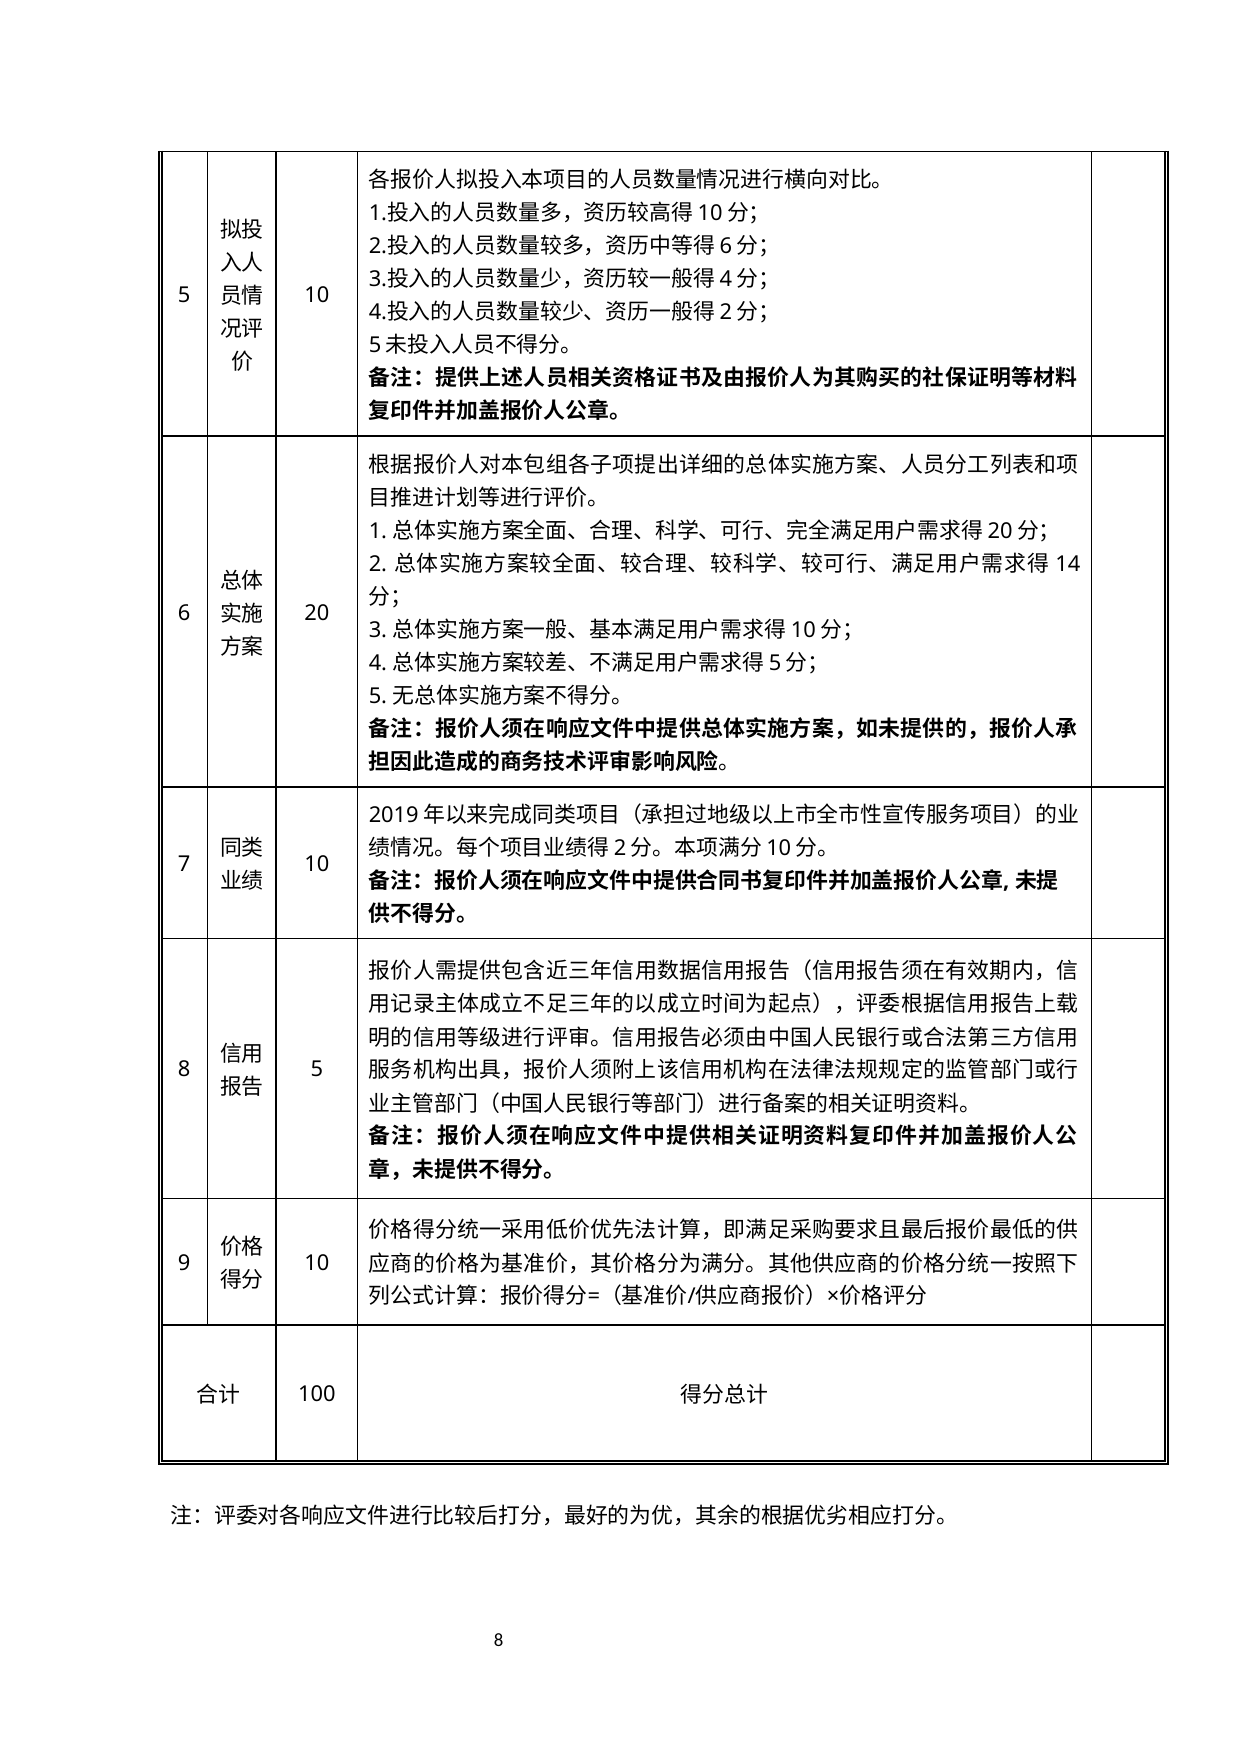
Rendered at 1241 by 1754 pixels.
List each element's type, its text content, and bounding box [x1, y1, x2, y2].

table_cell 6 [163, 437, 207, 786]
table_cell 8 [163, 939, 207, 1198]
table_cell [1092, 939, 1164, 1198]
table_cell 5 [163, 152, 207, 435]
table_cell 9 [163, 1199, 207, 1324]
table_cell [1092, 1326, 1164, 1460]
table_cell 合计 [163, 1326, 275, 1460]
table_cell 7 [163, 788, 207, 937]
table_cell 20 [277, 437, 357, 786]
table_cell 价格得分 [208, 1199, 275, 1324]
table_cell 同类业绩 [208, 788, 275, 937]
table_cell 2019年以来完成同类项目（承担过地级以上市全市性宣传服务项目）的业绩情况。每个项目业绩得2分。本项满分10分。 备注：报价人须在响应文件中提供合同书复印件并加盖报价人公章, 未提供不得分。 [358, 788, 1091, 937]
table_cell [1092, 152, 1164, 435]
table_cell 根据报价人对本包组各子项提出详细的总体实施方案、人员分工列表和项目推进计划等进行评价。 1. 总体实施方案全面、合理、科学、可行、完全满足用户需求得20分； 2. 总体实施方案较全面、较合理、较科学、较可行、满足用户需求得14分； 3. 总体实施方案一般、基本满足用户需求得10分； 4. 总体实施方案较差、不满足用户需求得5分； 5. 无总体实施方案不得分。 备注：报价人须在响应文件中提供总体实施方案，如未提供的，报价人承担因此造成的商务技术评审影响风险。 [358, 437, 1091, 786]
text 注：评委对各响应文件进行比较后打分，最好的为优，其余的根据优劣相应打分。 [170, 1498, 1117, 1531]
table_cell [1092, 437, 1164, 786]
table_cell 价格得分统一采用低价优先法计算，即满足采购要求且最后报价最低的供应商的价格为基准价，其价格分为满分。其他供应商的价格分统一按照下列公式计算：报价得分=（基准价/供应商报价）×价格评分 [358, 1199, 1091, 1324]
table_cell 报价人需提供包含近三年信用数据信用报告（信用报告须在有效期内，信用记录主体成立不足三年的以成立时间为起点），评委根据信用报告上载明的信用等级进行评审。信用报告必须由中国人民银行或合法第三方信用服务机构出具，报价人须附上该信用机构在法律法规规定的监管部门或行业主管部门（中国人民银行等部门）进行备案的相关证明资料。 备注：报价人须在响应文件中提供相关证明资料复印件并加盖报价人公章，未提供不得分。 [358, 939, 1091, 1198]
table_cell 得分总计 [358, 1326, 1091, 1460]
table_cell 拟投入人员情况评价 [208, 152, 275, 435]
table_cell 信用报告 [208, 939, 275, 1198]
table_cell 各报价人拟投入本项目的人员数量情况进行横向对比。 1.投入的人员数量多，资历较高得10分； 2.投入的人员数量较多，资历中等得6分； 3.投入的人员数量少，资历较一般得4分； 4.投入的人员数量较少、资历一般得2分； 5未投入人员不得分。 备注：提供上述人员相关资格证书及由报价人为其购买的社保证明等材料复印件并加盖报价人公章。 [358, 152, 1091, 435]
table_cell 100 [277, 1326, 357, 1460]
table_cell 总体实施方案 [208, 437, 275, 786]
table_cell [1092, 1199, 1164, 1324]
table_cell 10 [277, 1199, 357, 1324]
table_cell 5 [277, 939, 357, 1198]
table_cell 10 [277, 152, 357, 435]
table_cell 10 [277, 788, 357, 937]
table_cell [1092, 788, 1164, 937]
